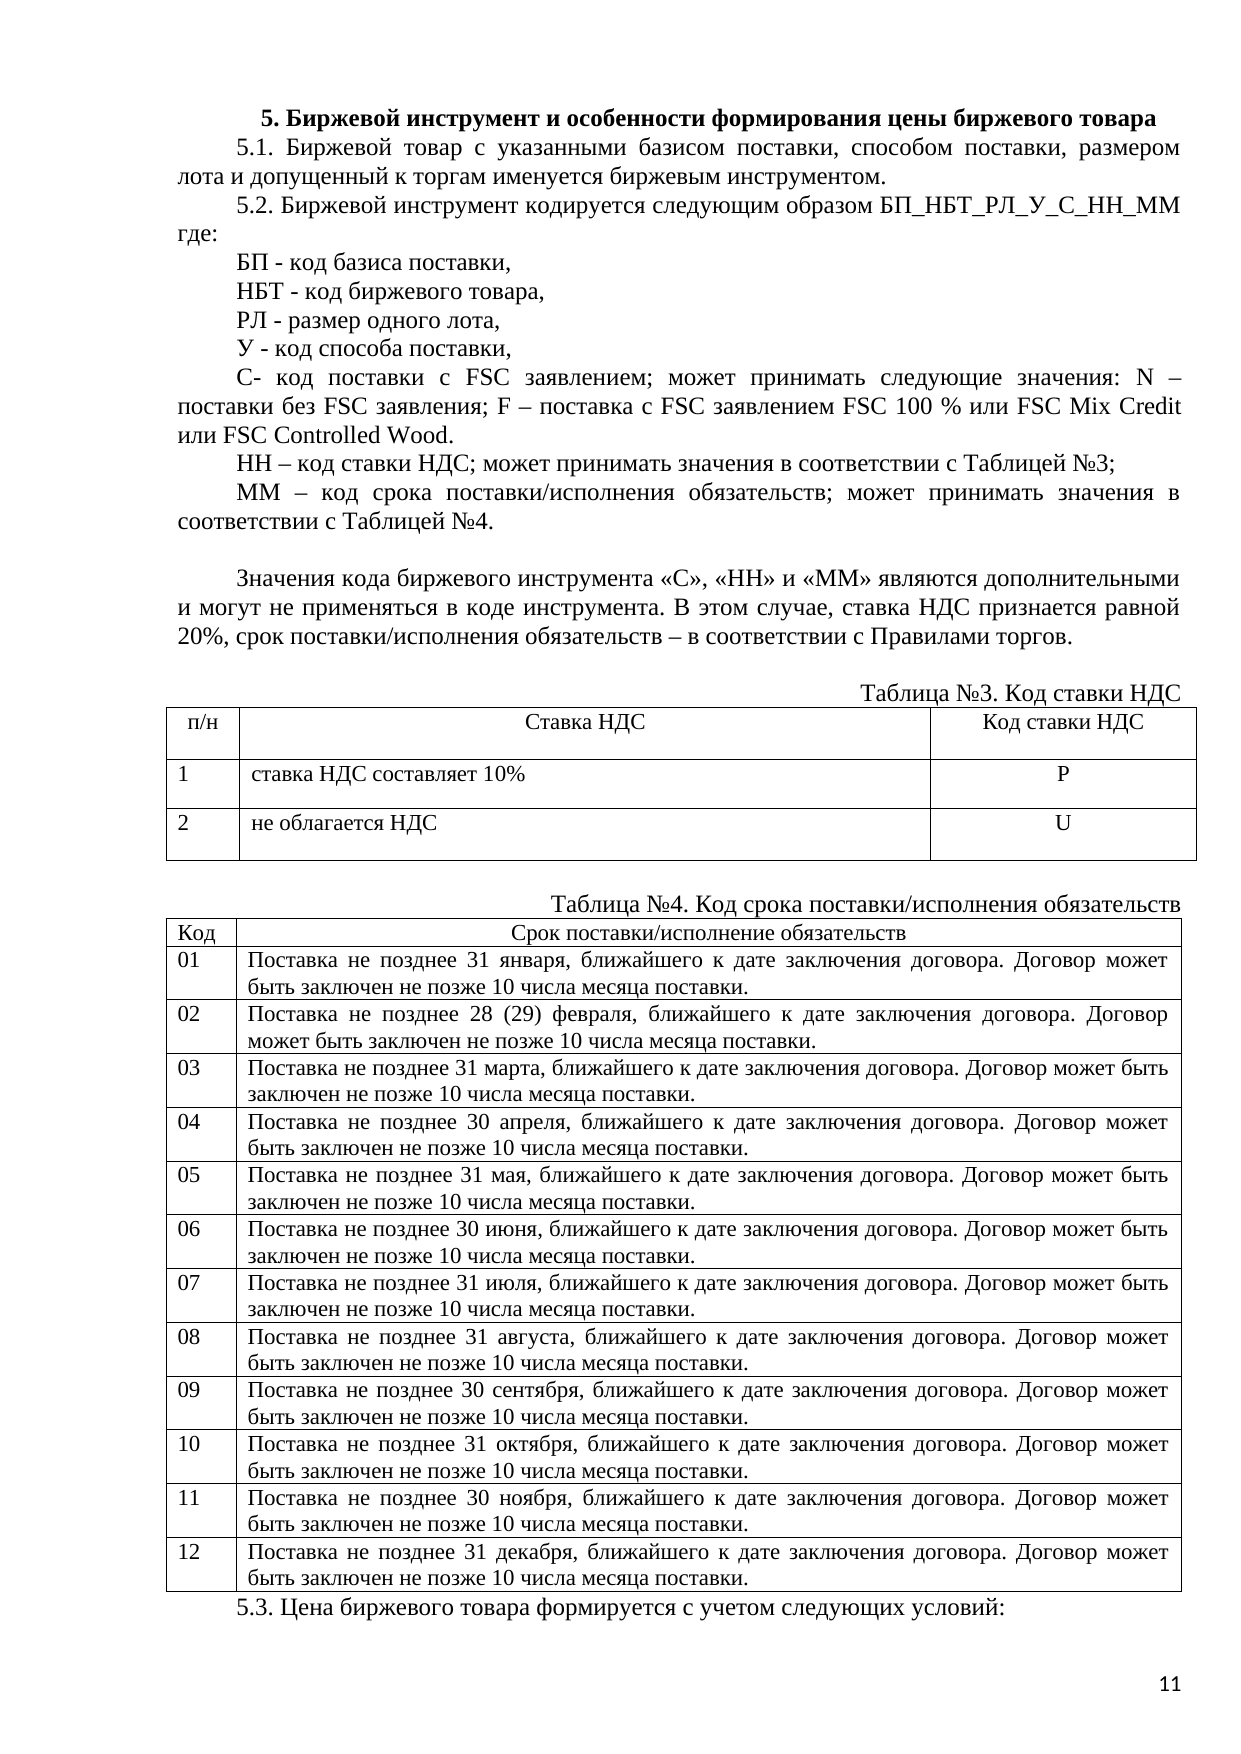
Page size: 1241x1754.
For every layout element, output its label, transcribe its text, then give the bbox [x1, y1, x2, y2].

table_header Код ставки НДС [931, 708, 1196, 759]
text РЛ - размер одного лота, [177, 305, 1181, 333]
text Таблица №4. Код срока поставки/исполнения обязательств [177, 889, 1181, 918]
text 5.2. Биржевой инструмент кодируется следующим образом БП_НБТ_РЛ_У_С_НН_ММ где: [177, 190, 1181, 247]
table_cell 04 [167, 1108, 236, 1161]
table_cell Поставка не позднее 30 июня, ближайшего к дате заключения договора. Договор может быть заключен не позже 10 числа месяца поставки. [237, 1215, 1181, 1268]
table_header Код [167, 919, 236, 946]
text ММ – код срока поставки/исполнения обязательств; может принимать значения в соответствии с Таблицей №4. [177, 477, 1181, 535]
table_cell Поставка не позднее 31 марта, ближайшего к дате заключения договора. Договор может быть заключен не позже 10 числа месяца поставки. [237, 1054, 1181, 1107]
table_cell Поставка не позднее 30 апреля, ближайшего к дате заключения договора. Договор может быть заключен не позже 10 числа месяца поставки. [237, 1108, 1181, 1161]
table_cell Поставка не позднее 31 августа, ближайшего к дате заключения договора. Договор может быть заключен не позже 10 числа месяца поставки. [237, 1323, 1181, 1376]
text Значения кода биржевого инструмента «С», «НН» и «ММ» являются дополнительными и могут не применяться в коде инструмента. В этом случае, ставка НДС признается равной 20%, срок поставки/исполнения обязательств – в соответствии с Правилами торгов. [177, 563, 1181, 650]
text НБТ - код биржевого товара, [177, 276, 1181, 305]
text 5.3. Цена биржевого товара формируется с учетом следующих условий: [177, 1592, 1181, 1620]
table_cell ставка НДС составляет 10% [240, 760, 930, 807]
table_cell 07 [167, 1269, 236, 1322]
table_cell 08 [167, 1323, 236, 1376]
table_cell U [931, 809, 1196, 859]
table_cell Поставка не позднее 30 ноября, ближайшего к дате заключения договора. Договор может быть заключен не позже 10 числа месяца поставки. [237, 1484, 1181, 1537]
table_header Ставка НДС [240, 708, 930, 759]
table_cell 2 [167, 809, 239, 859]
text 5.1. Биржевой товар с указанными базисом поставки, способом поставки, размером лота и допущенный к торгам именуется биржевым инструментом. [177, 132, 1181, 190]
table_header Срок поставки/исполнение обязательств [237, 919, 1181, 946]
table_cell 02 [167, 1000, 236, 1053]
table_cell Поставка не позднее 28 (29) февраля, ближайшего к дате заключения договора. Договор может быть заключен не позже 10 числа месяца поставки. [237, 1000, 1181, 1053]
table_header п/н [167, 708, 239, 759]
table_cell P [931, 760, 1196, 807]
table_cell 12 [167, 1538, 236, 1591]
table_cell не облагается НДС [240, 809, 930, 859]
table_cell Поставка не позднее 30 сентября, ближайшего к дате заключения договора. Договор может быть заключен не позже 10 числа месяца поставки. [237, 1377, 1181, 1429]
text 5. Биржевой инструмент и особенности формирования цены биржевого товара [177, 103, 1181, 132]
text НН – код ставки НДС; может принимать значения в соответствии с Таблицей №3; [177, 448, 1181, 477]
text С- код поставки с FSC заявлением; может принимать следующие значения: N – поставки без FSC заявления; F – поставка с FSC заявлением FSC 100 % или FSC Mix Credit или FSC Controlled Wood. [177, 362, 1181, 448]
text Таблица №3. Код ставки НДС [177, 678, 1181, 707]
table_cell 09 [167, 1377, 236, 1429]
table_cell 10 [167, 1430, 236, 1483]
table_cell 03 [167, 1054, 236, 1107]
table_cell 05 [167, 1162, 236, 1214]
table_cell Поставка не позднее 31 января, ближайшего к дате заключения договора. Договор может быть заключен не позже 10 числа месяца поставки. [237, 947, 1181, 999]
table_cell 11 [167, 1484, 236, 1537]
text БП - код базиса поставки, [177, 247, 1181, 276]
table_cell Поставка не позднее 31 июля, ближайшего к дате заключения договора. Договор может быть заключен не позже 10 числа месяца поставки. [237, 1269, 1181, 1322]
table_cell 01 [167, 947, 236, 999]
text У - код способа поставки, [177, 333, 1181, 362]
table_cell Поставка не позднее 31 октября, ближайшего к дате заключения договора. Договор может быть заключен не позже 10 числа месяца поставки. [237, 1430, 1181, 1483]
table_cell Поставка не позднее 31 декабря, ближайшего к дате заключения договора. Договор может быть заключен не позже 10 числа месяца поставки. [237, 1538, 1181, 1591]
table_cell 1 [167, 760, 239, 807]
table_cell 06 [167, 1215, 236, 1268]
table_cell Поставка не позднее 31 мая, ближайшего к дате заключения договора. Договор может быть заключен не позже 10 числа месяца поставки. [237, 1162, 1181, 1214]
